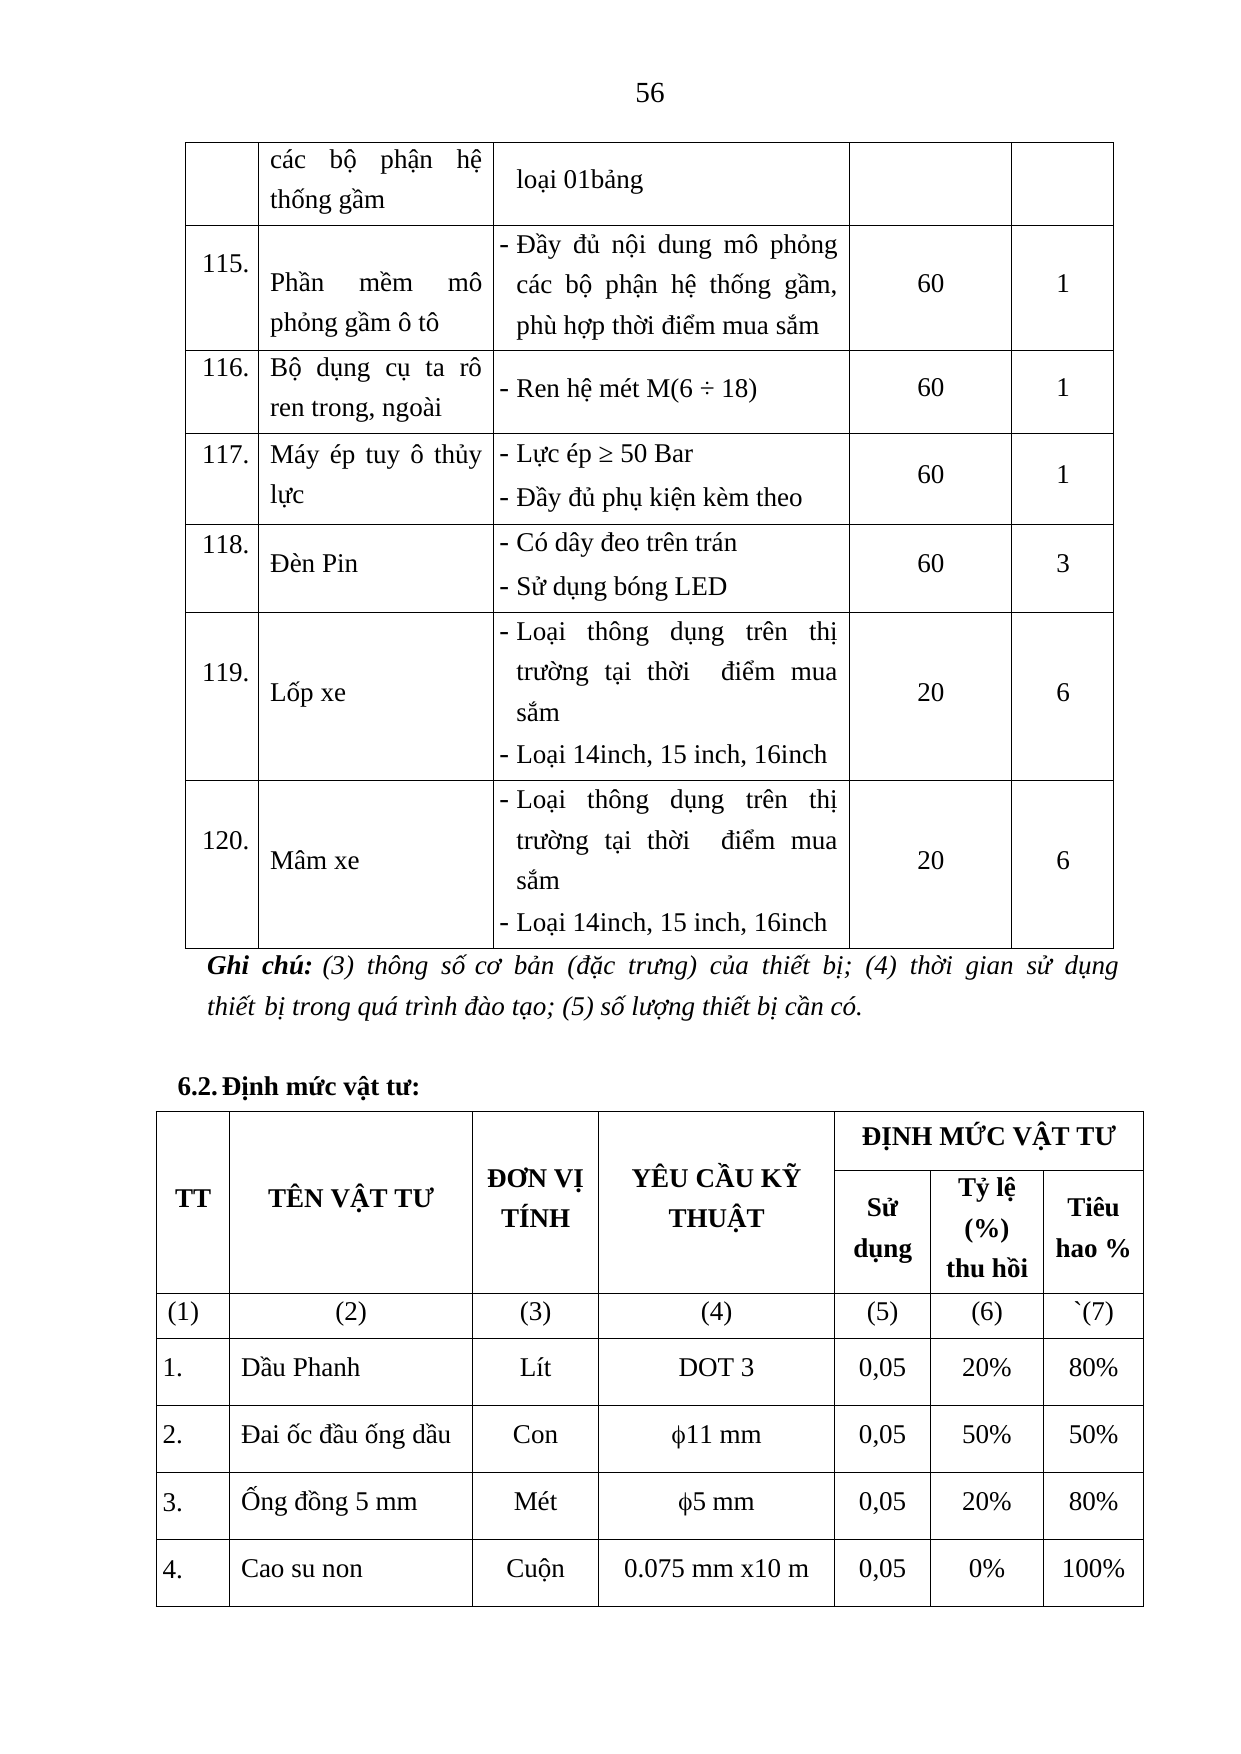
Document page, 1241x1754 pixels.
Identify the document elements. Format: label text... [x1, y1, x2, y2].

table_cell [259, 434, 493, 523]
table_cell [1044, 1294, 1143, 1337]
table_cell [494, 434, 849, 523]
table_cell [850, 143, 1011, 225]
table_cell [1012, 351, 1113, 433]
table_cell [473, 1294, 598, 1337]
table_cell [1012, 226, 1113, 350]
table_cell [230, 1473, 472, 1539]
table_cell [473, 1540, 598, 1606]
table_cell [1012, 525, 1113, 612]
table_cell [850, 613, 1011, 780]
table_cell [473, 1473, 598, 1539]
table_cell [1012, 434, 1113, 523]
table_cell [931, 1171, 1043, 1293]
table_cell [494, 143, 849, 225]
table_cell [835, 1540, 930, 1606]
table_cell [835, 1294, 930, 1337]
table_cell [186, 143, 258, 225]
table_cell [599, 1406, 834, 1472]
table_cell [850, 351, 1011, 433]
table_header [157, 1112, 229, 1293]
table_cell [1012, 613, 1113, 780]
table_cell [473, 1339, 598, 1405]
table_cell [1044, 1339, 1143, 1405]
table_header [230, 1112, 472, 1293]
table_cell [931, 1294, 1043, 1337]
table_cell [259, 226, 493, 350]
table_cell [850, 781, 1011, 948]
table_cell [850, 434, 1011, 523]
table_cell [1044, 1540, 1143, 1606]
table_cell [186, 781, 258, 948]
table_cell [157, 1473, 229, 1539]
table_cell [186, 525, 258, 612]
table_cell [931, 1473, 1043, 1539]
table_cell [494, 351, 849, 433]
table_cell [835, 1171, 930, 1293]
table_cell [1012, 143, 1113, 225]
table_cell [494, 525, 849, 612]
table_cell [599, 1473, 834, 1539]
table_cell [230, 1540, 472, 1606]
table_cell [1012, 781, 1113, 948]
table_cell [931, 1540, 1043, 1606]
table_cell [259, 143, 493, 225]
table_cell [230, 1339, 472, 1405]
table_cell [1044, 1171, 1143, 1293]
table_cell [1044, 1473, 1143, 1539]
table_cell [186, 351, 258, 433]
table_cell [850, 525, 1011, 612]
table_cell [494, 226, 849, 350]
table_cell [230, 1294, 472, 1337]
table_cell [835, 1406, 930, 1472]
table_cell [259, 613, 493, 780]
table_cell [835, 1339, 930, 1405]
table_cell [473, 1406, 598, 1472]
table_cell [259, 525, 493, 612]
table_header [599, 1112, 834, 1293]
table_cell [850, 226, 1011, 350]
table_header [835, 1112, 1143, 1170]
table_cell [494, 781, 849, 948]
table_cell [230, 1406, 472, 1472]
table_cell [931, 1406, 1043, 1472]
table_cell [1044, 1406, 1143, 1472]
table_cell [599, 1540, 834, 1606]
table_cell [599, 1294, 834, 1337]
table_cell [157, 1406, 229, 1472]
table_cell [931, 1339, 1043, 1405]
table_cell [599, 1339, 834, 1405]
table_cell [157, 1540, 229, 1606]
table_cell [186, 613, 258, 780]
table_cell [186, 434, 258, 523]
text Ghi chú: (3) thông số cơ bản (đặc trưng) của thiết bị; (4) thời gian sử dụng thiết bị trong quá trình đào tạo; (5) số lượng thiết bị cần có. [207, 949, 1122, 1021]
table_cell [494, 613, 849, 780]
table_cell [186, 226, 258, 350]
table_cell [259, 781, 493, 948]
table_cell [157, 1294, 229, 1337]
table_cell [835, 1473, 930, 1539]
list Định mức vật tư: [177, 1070, 1122, 1102]
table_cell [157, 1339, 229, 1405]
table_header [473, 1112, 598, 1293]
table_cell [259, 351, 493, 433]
